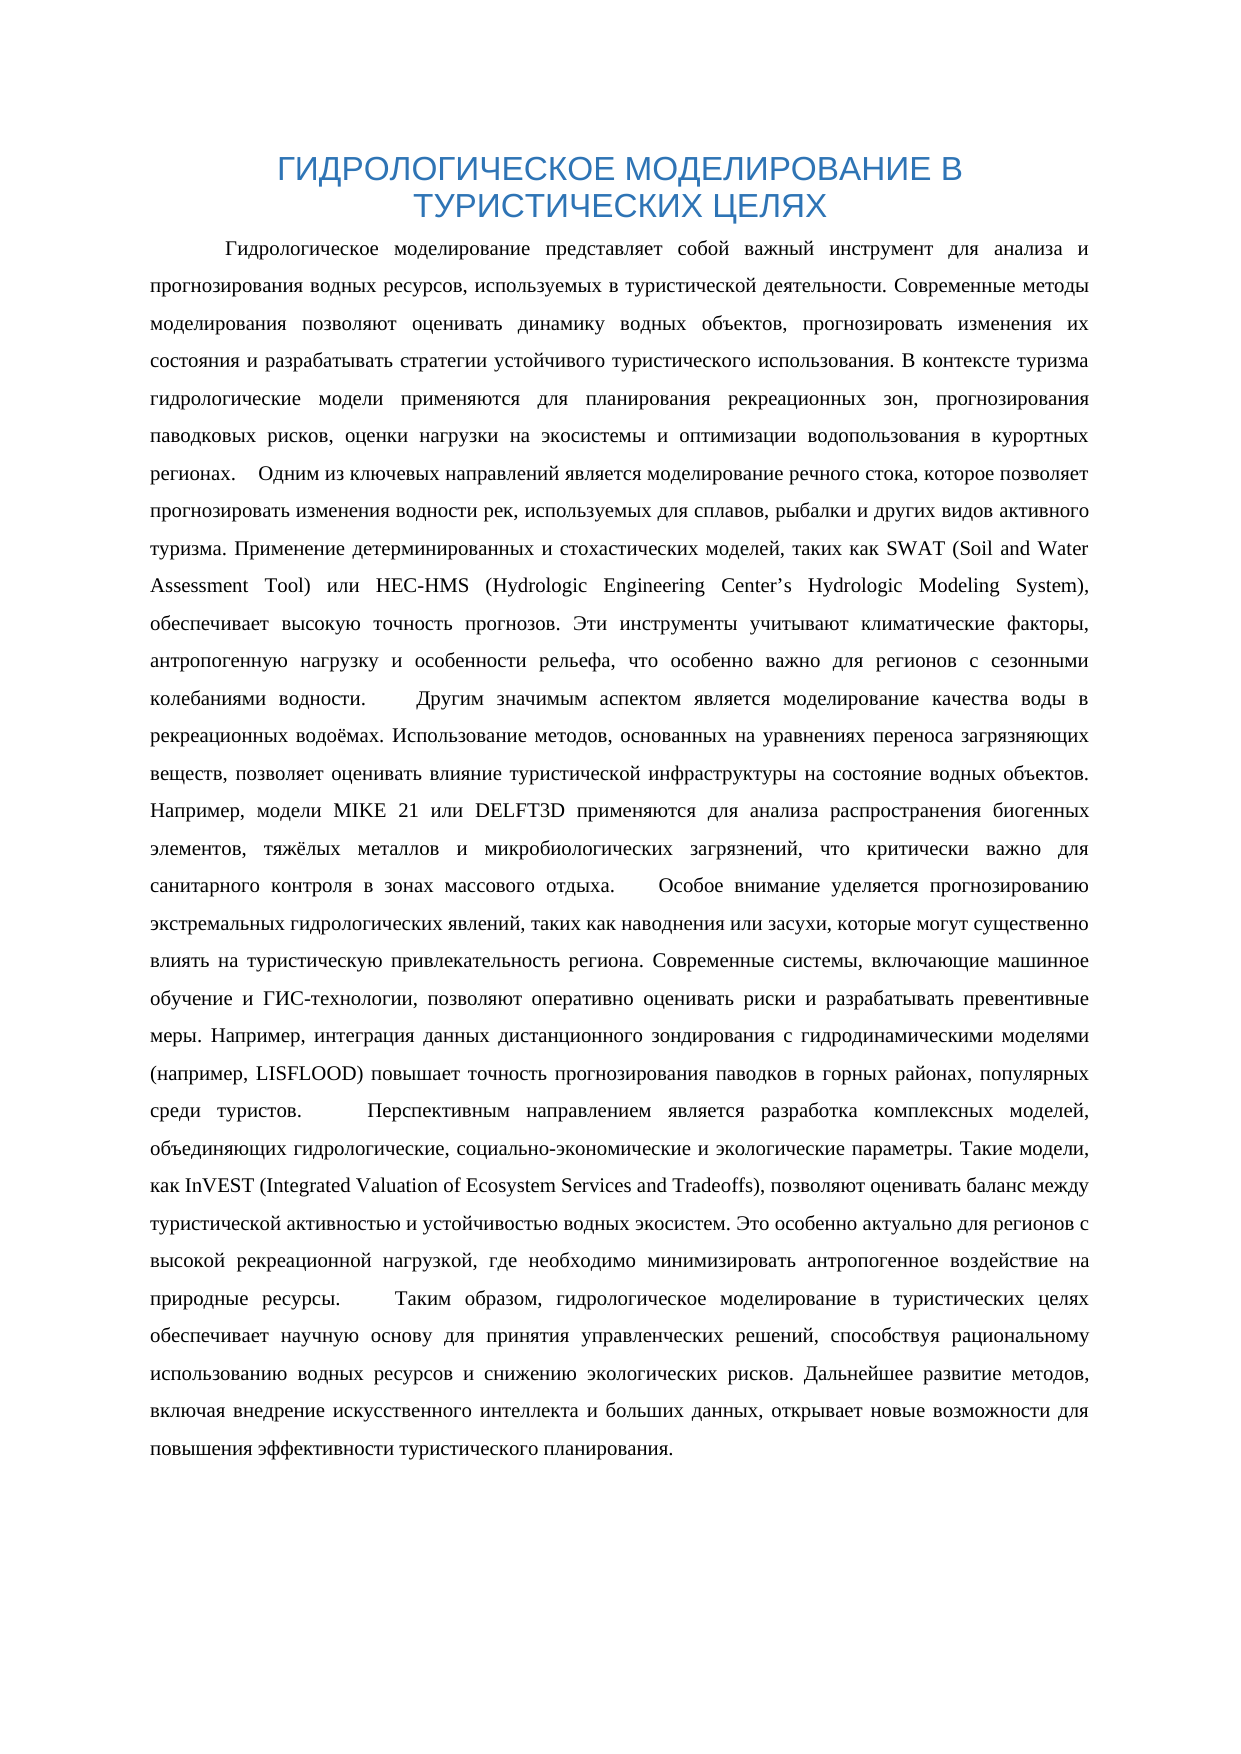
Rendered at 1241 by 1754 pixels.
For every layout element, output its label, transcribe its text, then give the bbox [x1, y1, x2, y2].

text Гидрологическое моделирование представляет собой важный инструмент для анализа и прогнозирования водных ресурсов, используемых в туристической деятельности. Современные методы моделирования позволяют оценивать динамику водных объектов, прогнозировать изменения их состояния и разрабатывать стратегии устойчивого туристического использования. В контексте туризма гидрологические модели применяются для планирования рекреационных зон, прогнозирования паводковых рисков, оценки нагрузки на экосистемы и оптимизации водопользования в курортных регионах. Одним из ключевых направлений является моделирование речного стока, которое позволяет прогнозировать изменения водности рек, используемых для сплавов, рыбалки и других видов активного туризма. Применение детерминированных и стохастических моделей, таких как SWAT (Soil and Water Assessment Tool) или HEC-HMS (Hydrologic Engineering Center’s Hydrologic Modeling System), обеспечивает высокую точность прогнозов. Эти инструменты учитывают климатические факторы, антропогенную нагрузку и особенности рельефа, что особенно важно для регионов с сезонными колебаниями водности. Другим значимым аспектом является моделирование качества воды в рекреационных водоёмах. Использование методов, основанных на уравнениях переноса загрязняющих веществ, позволяет оценивать влияние туристической инфраструктуры на состояние водных объектов. Например, модели MIKE 21 или DELFT3D применяются для анализа распространения биогенных элементов, тяжёлых металлов и микробиологических загрязнений, что критически важно для санитарного контроля в зонах массового отдыха. Особое внимание уделяется прогнозированию экстремальных гидрологических явлений, таких как наводнения или засухи, которые могут существенно влиять на туристическую привлекательность региона. Современные системы, включающие машинное обучение и ГИС-технологии, позволяют оперативно оценивать риски и разрабатывать превентивные меры. Например, интеграция данных дистанционного зондирования с гидродинамическими моделями (например, LISFLOOD) повышает точность прогнозирования паводков в горных районах, популярных среди туристов. Перспективным направлением является разработка комплексных моделей, объединяющих гидрологические, социально-экономические и экологические параметры. Такие модели, как InVEST (Integrated Valuation of Ecosystem Services and Tradeoffs), позволяют оценивать баланс между туристической активностью и устойчивостью водных экосистем. Это особенно актуально для регионов с высокой рекреационной нагрузкой, где необходимо минимизировать антропогенное воздействие на природные ресурсы. Таким образом, гидрологическое моделирование в туристических целях обеспечивает научную основу для принятия управленческих решений, способствуя рациональному использованию водных ресурсов и снижению экологических рисков. Дальнейшее развитие методов, включая внедрение искусственного интеллекта и больших данных, открывает новые возможности для повышения эффективности туристического планирования. [150, 225, 1090, 1462]
subtitle ГИДРОЛОГИЧЕСКОЕ МОДЕЛИРОВАНИЕ В ТУРИСТИЧЕСКИХ ЦЕЛЯХ [150, 150, 1090, 225]
